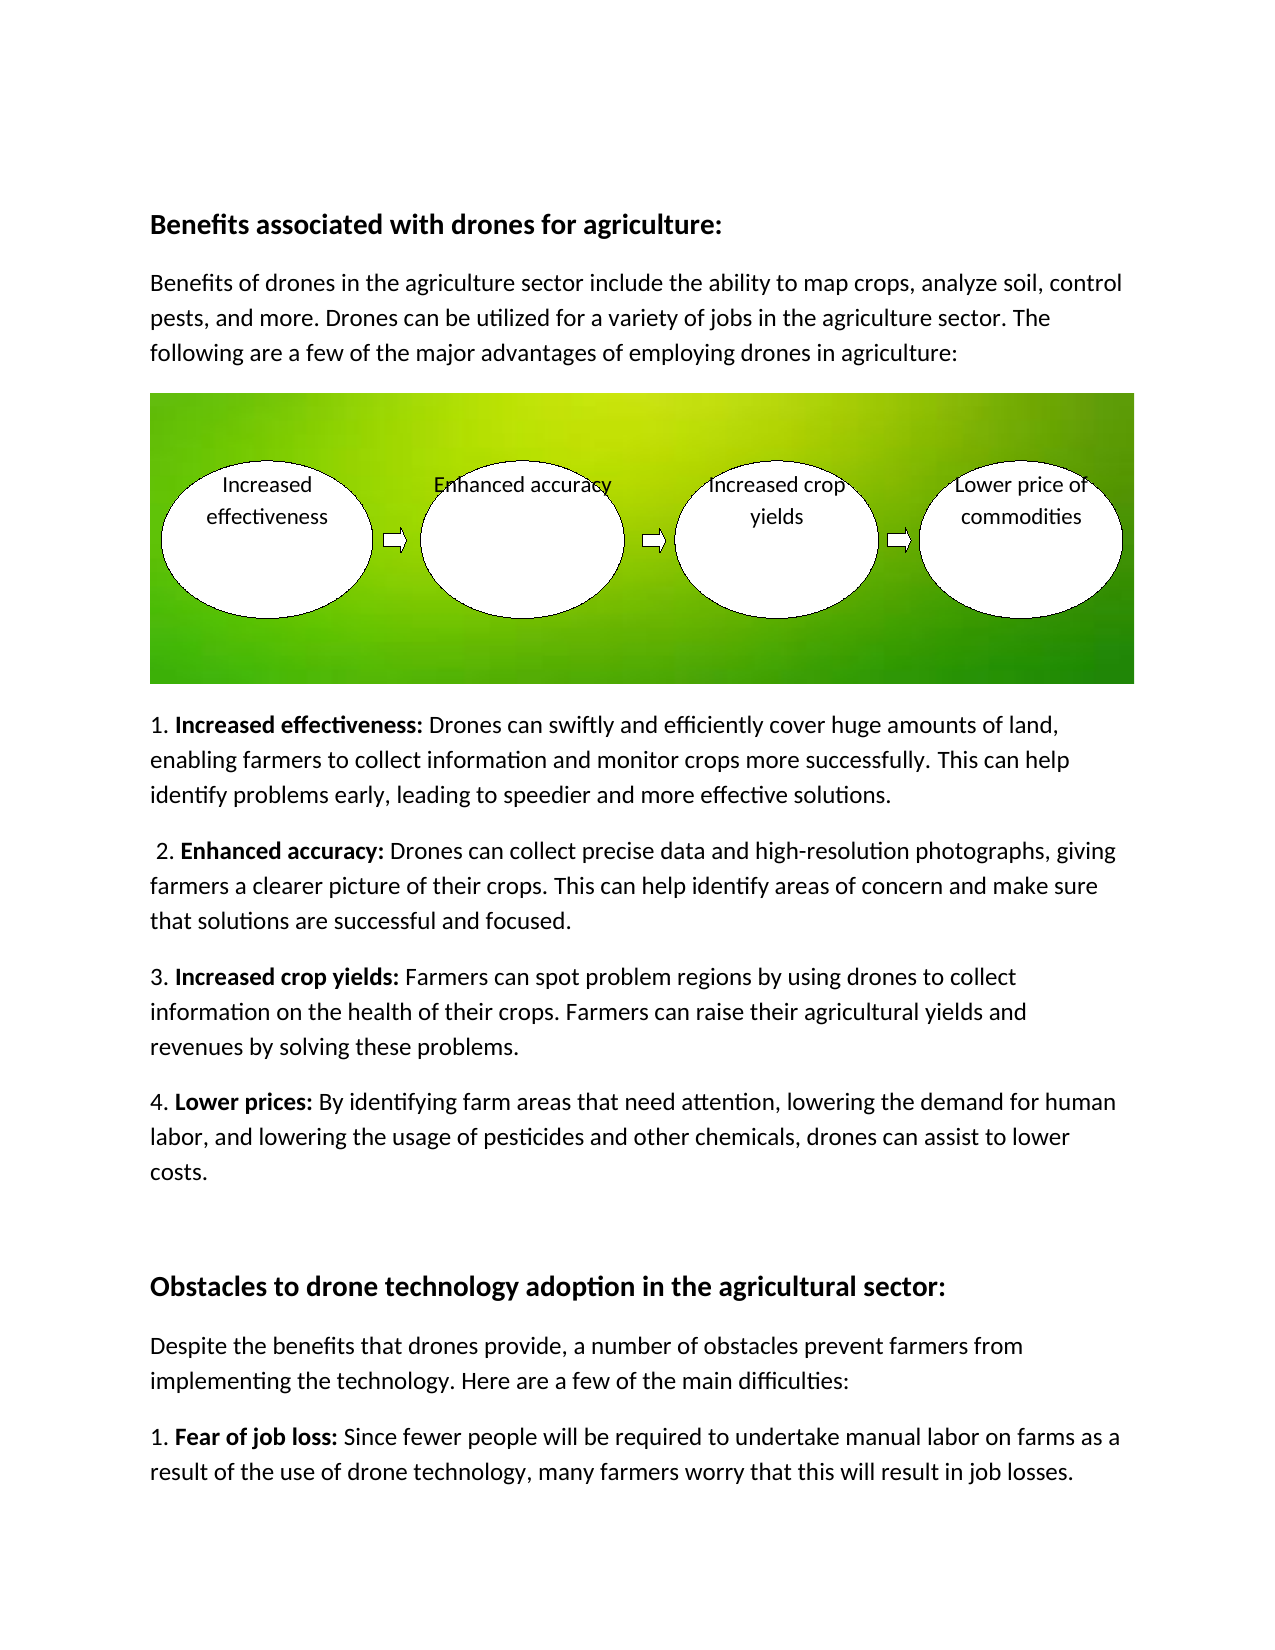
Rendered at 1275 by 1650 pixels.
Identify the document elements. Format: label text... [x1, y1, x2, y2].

text Obstacles to drone technology adoption in the agricultural sector: [150, 1268, 1125, 1304]
text 2. Enhanced accuracy: Drones can collect precise data and high-resolution photographs, giving farmers a clearer picture of their crops. This can help identify areas of concern and make sure that solutions are successful and focused. [150, 835, 1125, 935]
text 4. Lower prices: By identifying farm areas that need attention, lowering the demand for human labor, and lowering the usage of pesticides and other chemicals, drones can assist to lower costs. [150, 1087, 1125, 1187]
text Benefits associated with drones for agriculture: [150, 206, 1125, 241]
picture [150, 393, 1135, 684]
text Benefits of drones in the agriculture sector include the ability to map crops, analyze soil, control pests, and more. Drones can be utilized for a variety of jobs in the agriculture sector. The following are a few of the major advantages of employing drones in agriculture: [150, 268, 1125, 368]
text 1. Fear of job loss: Since fewer people will be required to undertake manual labor on farms as a result of the use of drone technology, many farmers worry that this will result in job losses. [150, 1421, 1125, 1486]
text Despite the benefits that drones provide, a number of obstacles prevent farmers from implementing the technology. Here are a few of the main difficulties: [150, 1330, 1125, 1396]
text 3. Increased crop yields: Farmers can spot problem regions by using drones to collect information on the health of their crops. Farmers can raise their agricultural yields and revenues by solving these problems. [150, 961, 1125, 1061]
text 1. Increased effectiveness: Drones can swiftly and efficiently cover huge amounts of land, enabling farmers to collect information and monitor crops more successfully. This can help identify problems early, leading to speedier and more effective solutions. [150, 709, 1125, 809]
